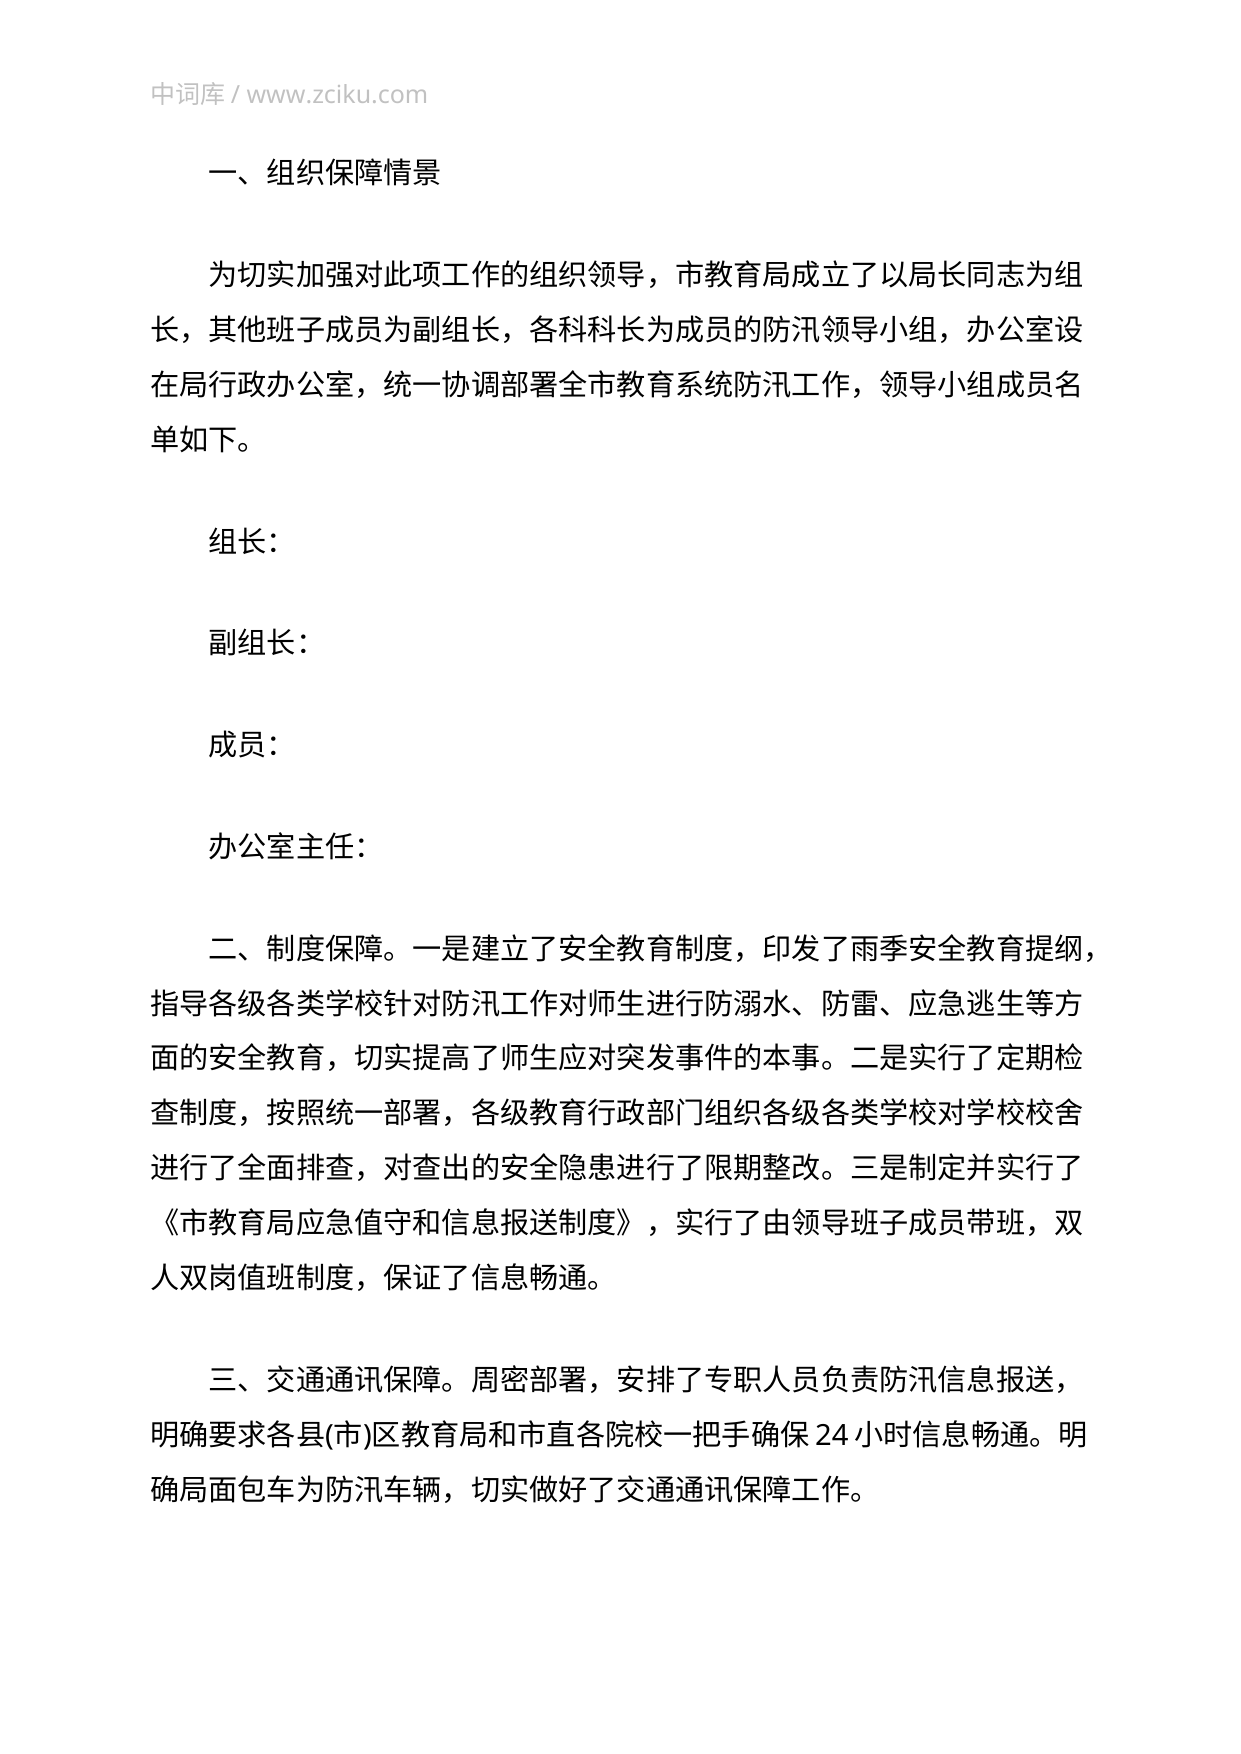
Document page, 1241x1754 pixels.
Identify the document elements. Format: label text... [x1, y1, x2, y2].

text 组长： [150, 518, 1090, 561]
text 办公室主任： [150, 823, 1090, 866]
text 一、组织保障情景 [150, 150, 1090, 192]
text 副组长： [150, 620, 1090, 662]
text 成员： [150, 722, 1090, 764]
text 三、交通通讯保障。周密部署，安排了专职人员负责防汛信息报送，明确要求各县(市)区教育局和市直各院校一把手确保24小时信息畅通。明确局面包车为防汛车辆，切实做好了交通通讯保障工作。 [150, 1356, 1090, 1509]
text 二、制度保障。一是建立了安全教育制度，印发了雨季安全教育提纲，指导各级各类学校针对防汛工作对师生进行防溺水、防雷、应急逃生等方面的安全教育，切实提高了师生应对突发事件的本事。二是实行了定期检查制度，按照统一部署，各级教育行政部门组织各级各类学校对学校校舍进行了全面排查，对查出的安全隐患进行了限期整改。三是制定并实行了《市教育局应急值守和信息报送制度》，实行了由领导班子成员带班，双人双岗值班制度，保证了信息畅通。 [150, 925, 1090, 1297]
text 为切实加强对此项工作的组织领导，市教育局成立了以局长同志为组长，其他班子成员为副组长，各科科长为成员的防汛领导小组，办公室设在局行政办公室，统一协调部署全市教育系统防汛工作，领导小组成员名单如下。 [150, 252, 1090, 459]
